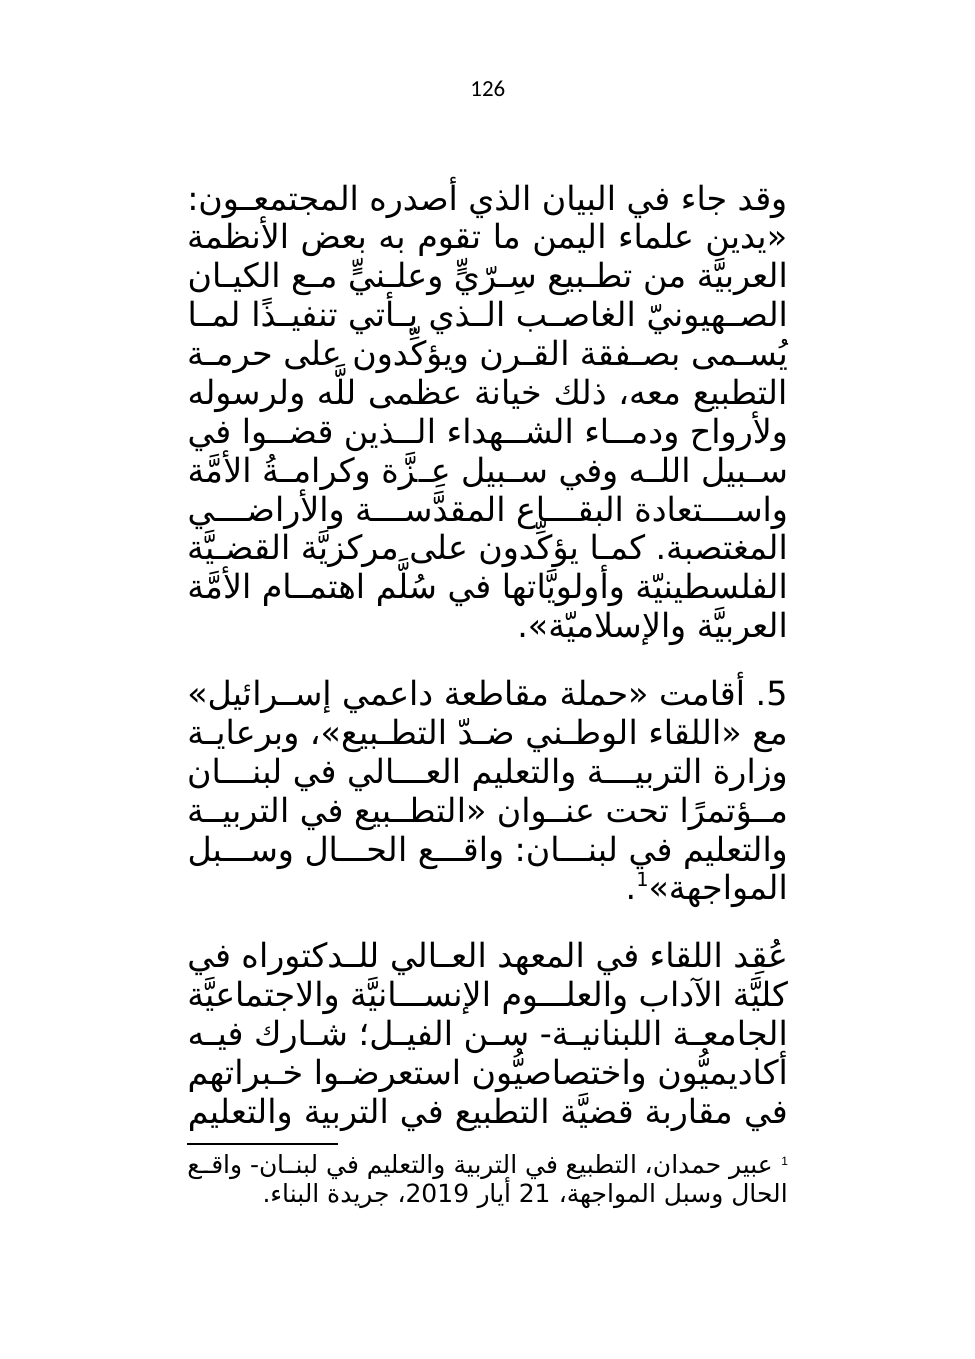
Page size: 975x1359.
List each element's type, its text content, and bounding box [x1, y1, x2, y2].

text 5. أقامت «حملة مقاطعة داعمي إسرائيل» مع «اللقاء الوطني ضدّ التطبيع»، وبرعاية وزارة التربية والتعليم العالي في لبنان مؤتمرًا تحت عنوان «التطبيع في التربية والتعليم في لبنان: واقع الحال وسبل المواجهة». [187, 674, 788, 908]
text وقد جاء في البيان الذي أصدره المجتمعون: «يدين علماء اليمن ما تقوم به بعض الأنظمة العربيَّة من تطبيع سِرّيٍّ وعلنيٍّ مع الكيان الصهيونيّ الغاصب الذي يأتي تنفيذًا لما يُسمى بصفقة القرن ويؤكِّدون على حرمة التطبيع معه، ذلك خيانة عظمى للَّه ولرسوله ولأرواح ودماء الشهداء الذين قضوا في سبيل الله وفي سبيل عِزَّة وكرامةُ الأمَّة واستعادة البقاع المقدَّسة والأراضي المغتصبة. كما يؤكِّدون على مركزيَّة القضيَّة الفلسطينيّة وأولويَّاتها في سُلَّم اهتمام الأمَّة العربيَّة والإسلاميّة». [187, 179, 788, 645]
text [187, 937, 788, 1131]
